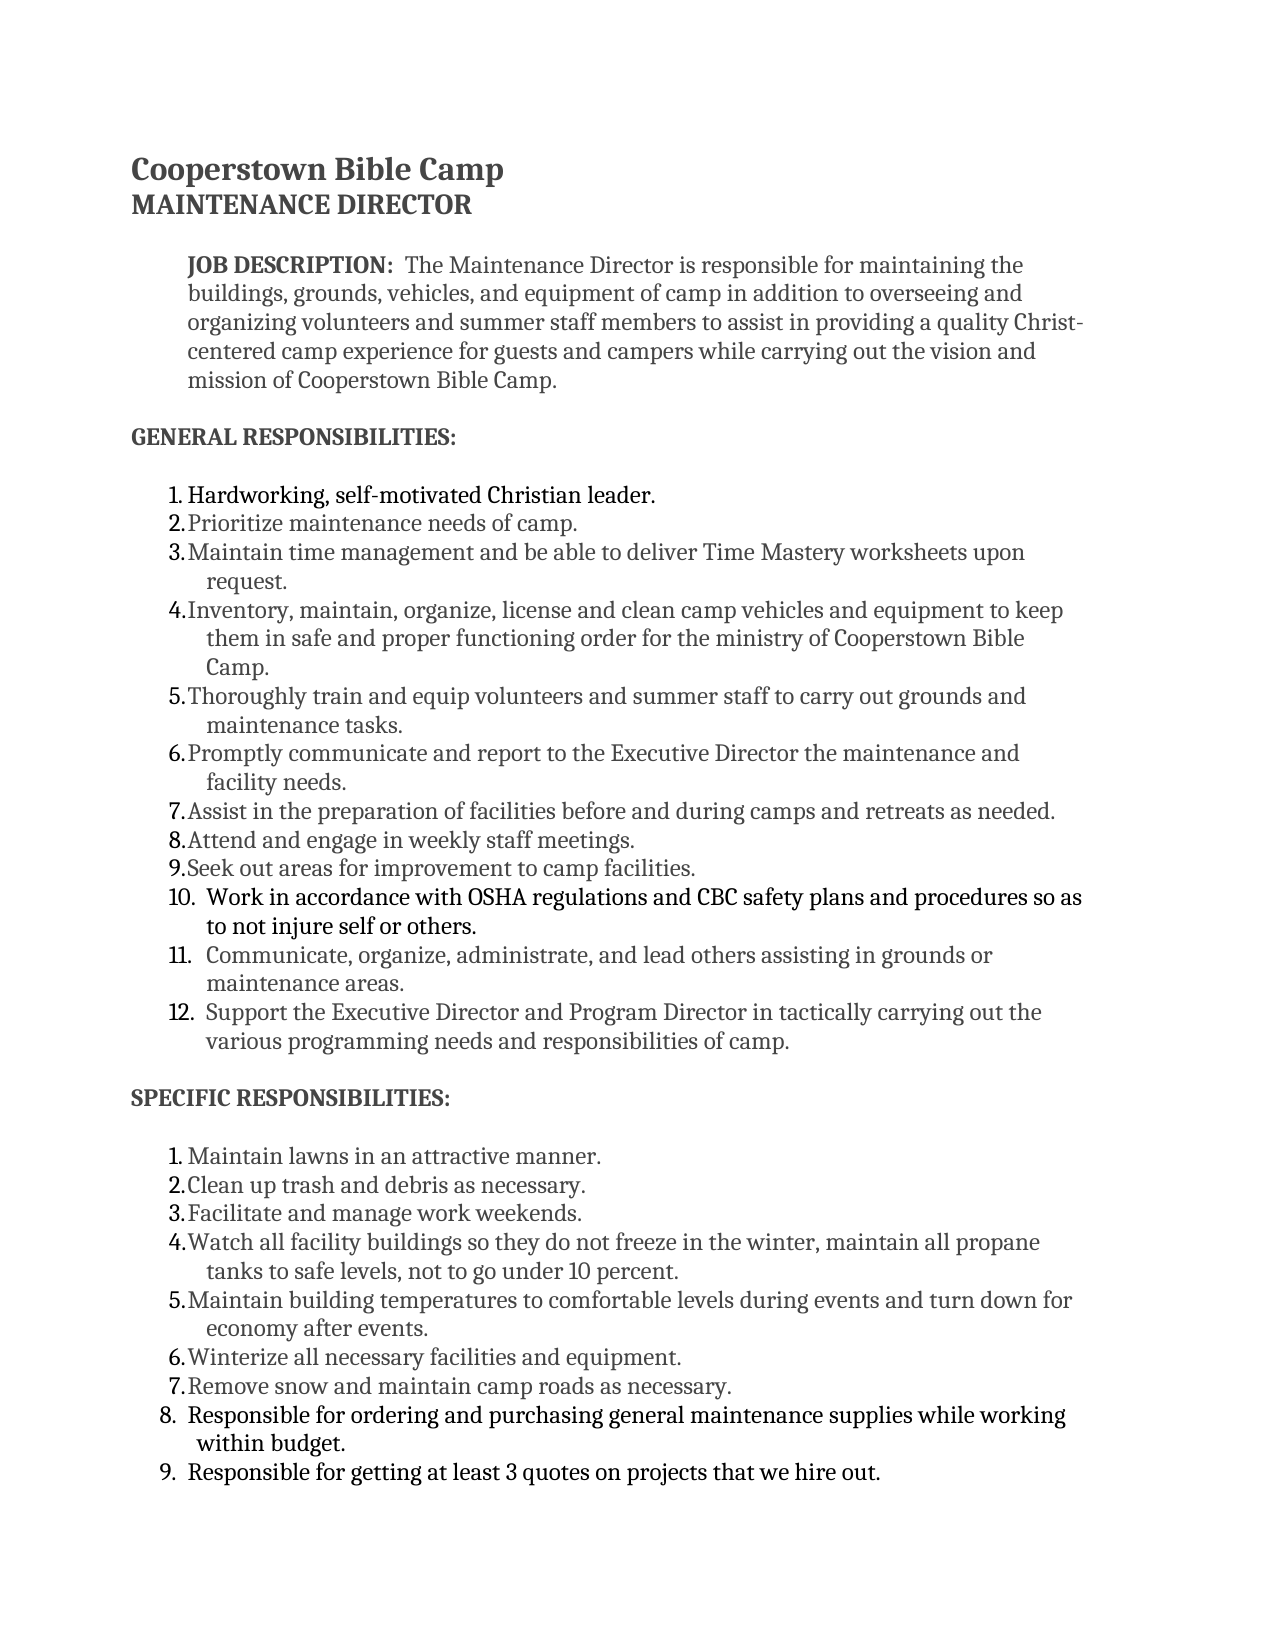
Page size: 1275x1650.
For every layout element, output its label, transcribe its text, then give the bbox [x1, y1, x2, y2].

list Responsible for getting at least 3 quotes on projects that we hire out. [159, 1458, 1087, 1487]
text Cooperstown Bible Camp [131, 150, 1087, 188]
list Work in accordance with OSHA regulations and CBC safety plans and procedures so as to not injure self or others. [169, 883, 1087, 941]
list Support the Executive Director and Program Director in tactically carrying out the various programming needs and responsibilities of camp. [169, 998, 1087, 1056]
list Thoroughly train and equip volunteers and summer staff to carry out grounds and maintenance tasks. [169, 682, 1087, 739]
text JOB DESCRIPTION: The Maintenance Director is responsible for maintaining the buildings, grounds, vehicles, and equipment of camp in addition to overseeing and organizing volunteers and summer staff members to assist in providing a quality Christ-centered camp experience for guests and campers while carrying out the vision and mission of Cooperstown Bible Camp. [187, 251, 1087, 394]
list Maintain time management and be able to deliver Time Mastery worksheets upon request. [169, 538, 1087, 596]
list Facilitate and manage work weekends. [169, 1199, 1087, 1228]
text SPECIFIC RESPONSIBILITIES: [131, 1084, 1087, 1113]
text MAINTENANCE DIRECTOR [131, 188, 1087, 222]
list Communicate, organize, administrate, and lead others assisting in grounds or maintenance areas. [169, 941, 1087, 998]
list Attend and engage in weekly staff meetings. [169, 826, 1087, 854]
list Assist in the preparation of facilities before and during camps and retreats as needed. [169, 797, 1087, 826]
list Inventory, maintain, organize, license and clean camp vehicles and equipment to keep them in safe and proper functioning order for the ministry of Cooperstown Bible Camp. [169, 596, 1087, 682]
list Responsible for ordering and purchasing general maintenance supplies while working within budget. [159, 1401, 1087, 1458]
list Maintain building temperatures to comfortable levels during events and turn down for economy after events. [169, 1286, 1087, 1343]
list Watch all facility buildings so they do not freeze in the winter, maintain all propane tanks to safe levels, not to go under 10 percent. [169, 1228, 1087, 1286]
list Remove snow and maintain camp roads as necessary. [169, 1372, 1087, 1401]
list Clean up trash and debris as necessary. [169, 1171, 1087, 1199]
list Winterize all necessary facilities and equipment. [169, 1343, 1087, 1372]
list Promptly communicate and report to the Executive Director the maintenance and facility needs. [169, 739, 1087, 797]
list Prioritize maintenance needs of camp. [169, 509, 1087, 538]
list Maintain lawns in an attractive manner. [169, 1142, 1087, 1171]
list Seek out areas for improvement to camp facilities. [169, 854, 1087, 883]
list Hardworking, self-motivated Christian leader. [169, 481, 1087, 509]
text GENERAL RESPONSIBILITIES: [131, 423, 1087, 452]
